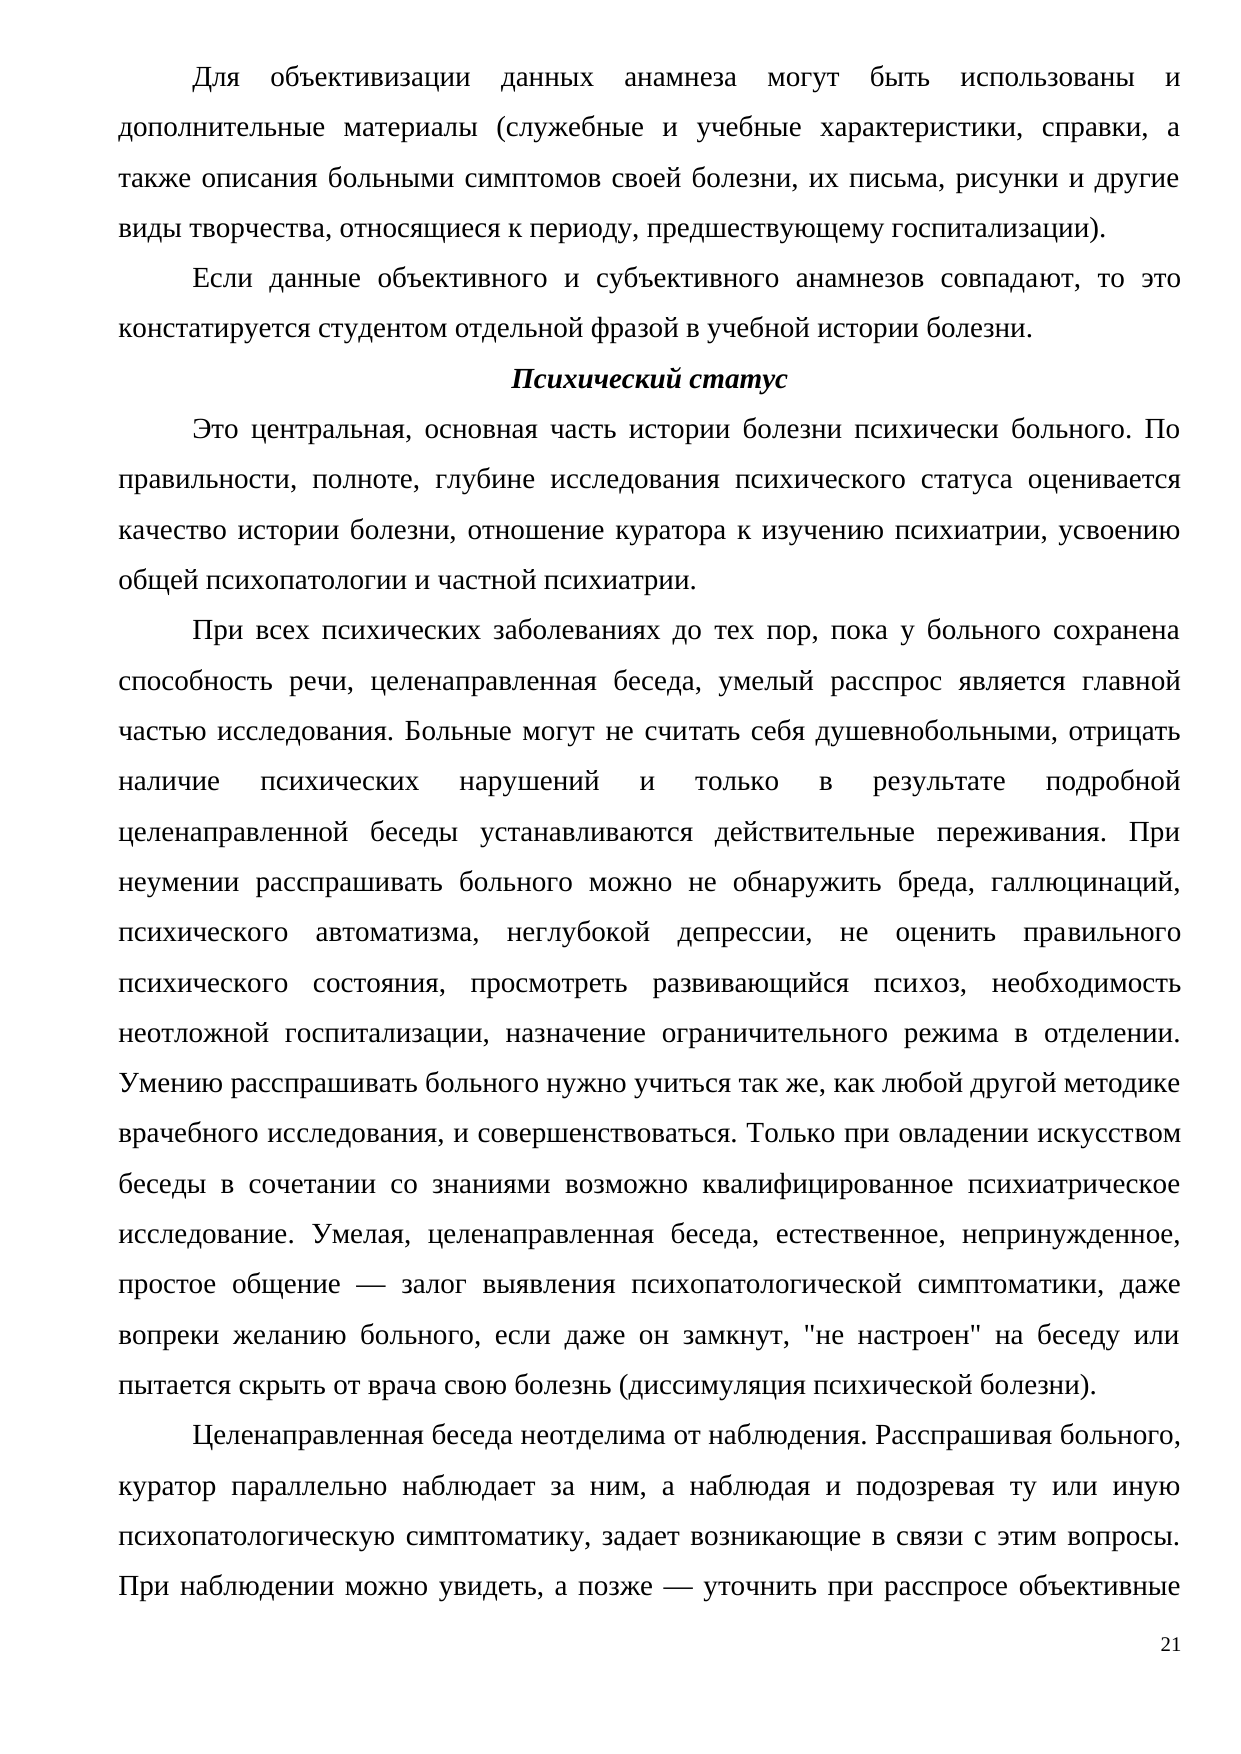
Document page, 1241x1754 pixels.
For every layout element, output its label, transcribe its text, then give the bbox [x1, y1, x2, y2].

text Это центральная, основная часть истории болезни психически больного. По правильности, полноте, глубине исследования психического статуса оценивается качество истории болезни, отношение куратора к изучению психиатрии, усвоению общей психопатологии и частной психиатрии. [118, 411, 1181, 596]
text При всех психических заболеваниях до тех пор, пока у больного сохранена способность речи, целенаправленная беседа, умелый расспрос является главной частью исследования. Больные могут не считать себя душевнобольными, отрицать наличие психических нарушений и только в результате подробной целенаправленной беседы устанавливаются действительные переживания. При неумении расспрашивать больного можно не обнаружить бреда, галлюцинаций, психического автоматизма, неглубокой депрессии, не оценить правильного психического состояния, просмотреть развивающийся психоз, необходимость неотложной госпитализации, назначение ограничительного режима в отделении. Умению расспрашивать больного нужно учиться так же, как любой другой методике врачебного исследования, и совершенствоваться. Только при овладении искусством беседы в сочетании со знаниями возможно квалифицированное психиатрическое исследование. Умелая, целенаправленная беседа, естественное, непринужденное, простое общение — залог выявления психопатологической симптоматики, даже вопреки желанию больного, если даже он замкнут, "не настроен" на беседу или пытается скрыть от врача свою болезнь (диссимуляция психической болезни). [118, 612, 1181, 1401]
text Если данные объективного и субъективного анамнезов совпадают, то это констатируется студентом отдельной фразой в учебной истории болезни. [118, 260, 1181, 344]
text Для объективизации данных анамнеза могут быть использованы и дополнительные материалы (служебные и учебные характеристики, справки, а также описания больными симптомов своей болезни, их письма, рисунки и другие виды творчества, относящиеся к периоду, предшествующему госпитализации). [118, 59, 1181, 243]
text Психический статус [118, 361, 1181, 394]
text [118, 1417, 1181, 1602]
